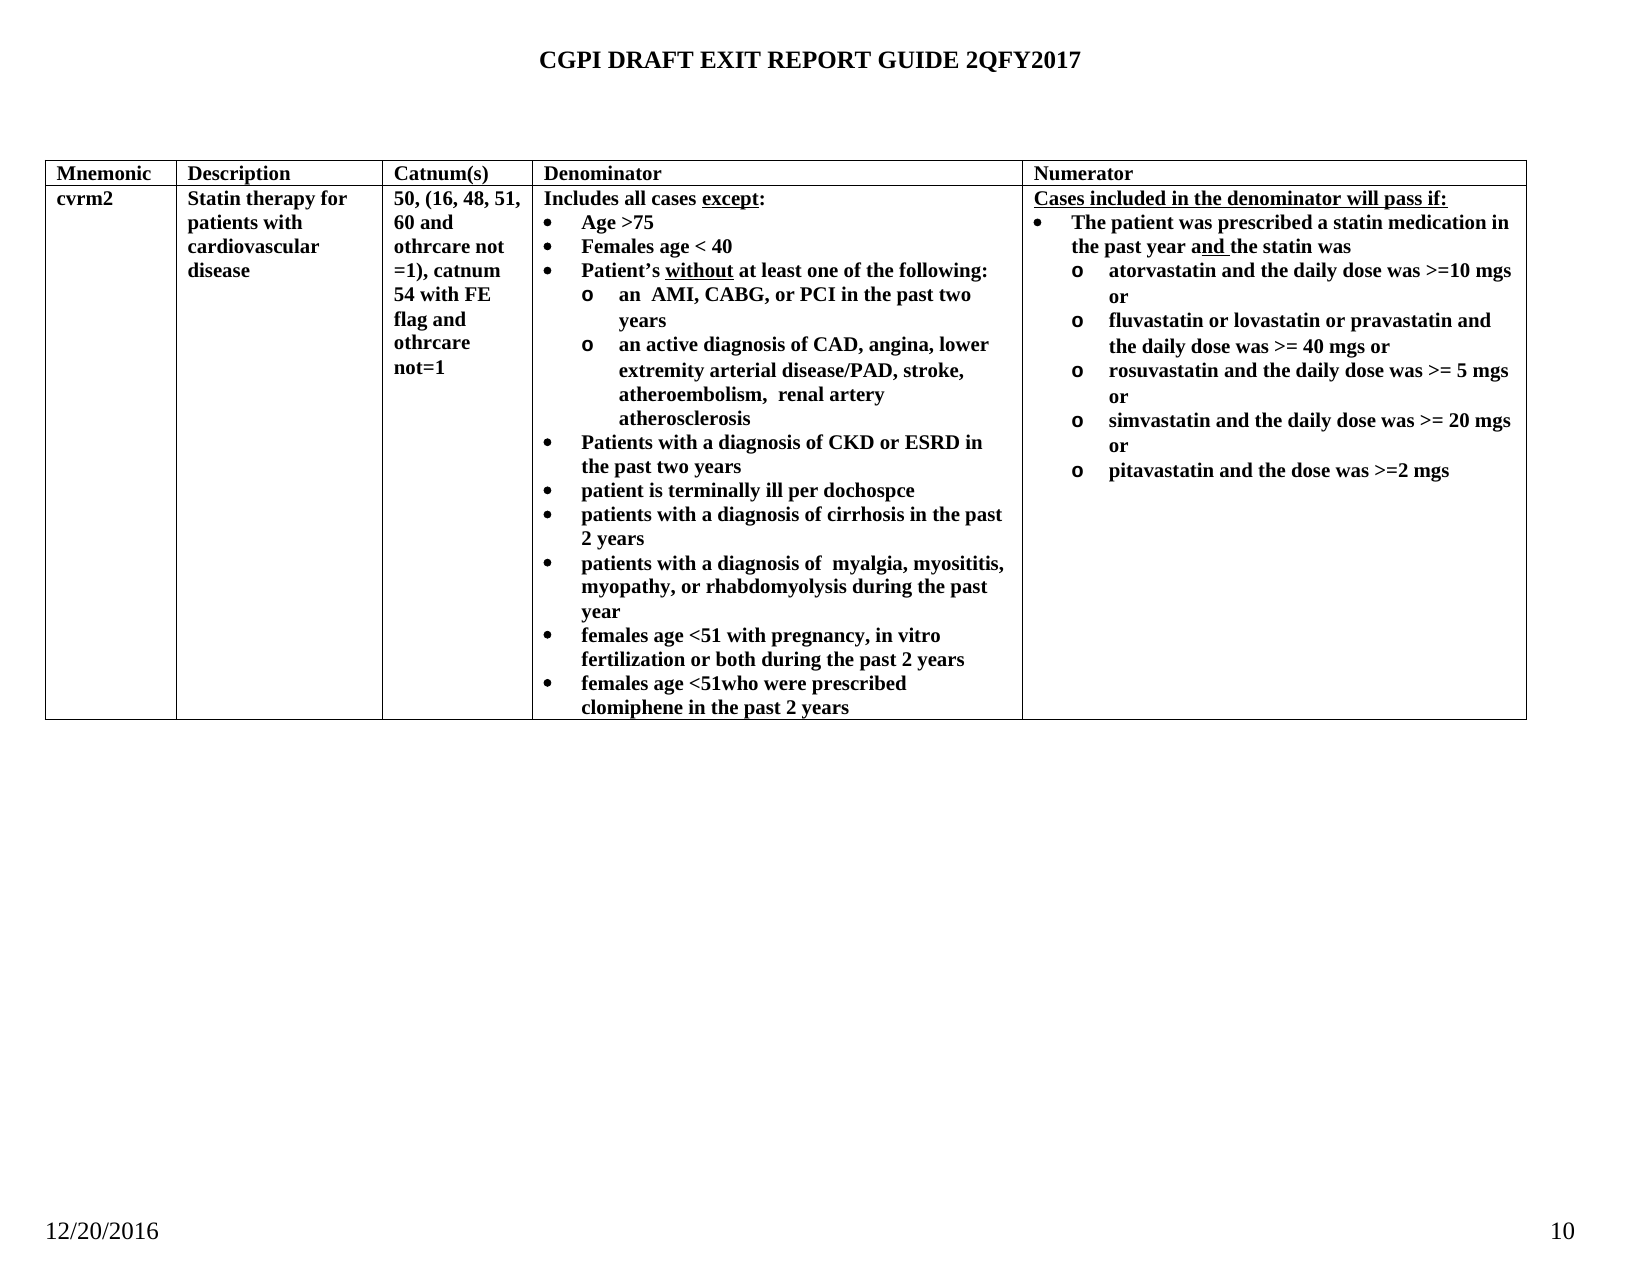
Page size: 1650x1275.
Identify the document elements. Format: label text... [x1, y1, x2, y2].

table_header Denominator [533, 161, 1022, 185]
table_cell Includes all cases except: Age >75 Females age < 40 Patient’s without at least one of the following: an AMI, CABG, or PCI in the past two years an active diagnosis of CAD, angina, lower extremity arterial disease/PAD, stroke, atheroembolism, renal artery atherosclerosis Patients with a diagnosis of CKD or ESRD in the past two years patient is terminally ill per dochospce patients with a diagnosis of cirrhosis in the past 2 years patients with a diagnosis of myalgia, myosititis, myopathy, or rhabdomyolysis during the past year females age <51 with pregnancy, in vitro fertilization or both during the past 2 years females age <51who were prescribed clomiphene in the past 2 years [533, 186, 1022, 719]
table_header Mnemonic [46, 161, 176, 185]
table_cell Cases included in the denominator will pass if: The patient was prescribed a statin medication in the past year and the statin was atorvastatin and the daily dose was >=10 mgs or fluvastatin or lovastatin or pravastatin and the daily dose was >= 40 mgs or rosuvastatin and the daily dose was >= 5 mgs or simvastatin and the daily dose was >= 20 mgs or pitavastatin and the dose was >=2 mgs [1023, 186, 1526, 719]
table_header Catnum(s) [383, 161, 532, 185]
table_cell Statin therapy for patients with cardiovascular disease [177, 186, 382, 719]
table_header Description [177, 161, 382, 185]
table_header Numerator [1023, 161, 1526, 185]
table_cell cvrm2 [46, 186, 176, 719]
table_cell 50, (16, 48, 51, 60 and othrcare not =1), catnum 54 with FE flag and othrcare not=1 [383, 186, 532, 719]
